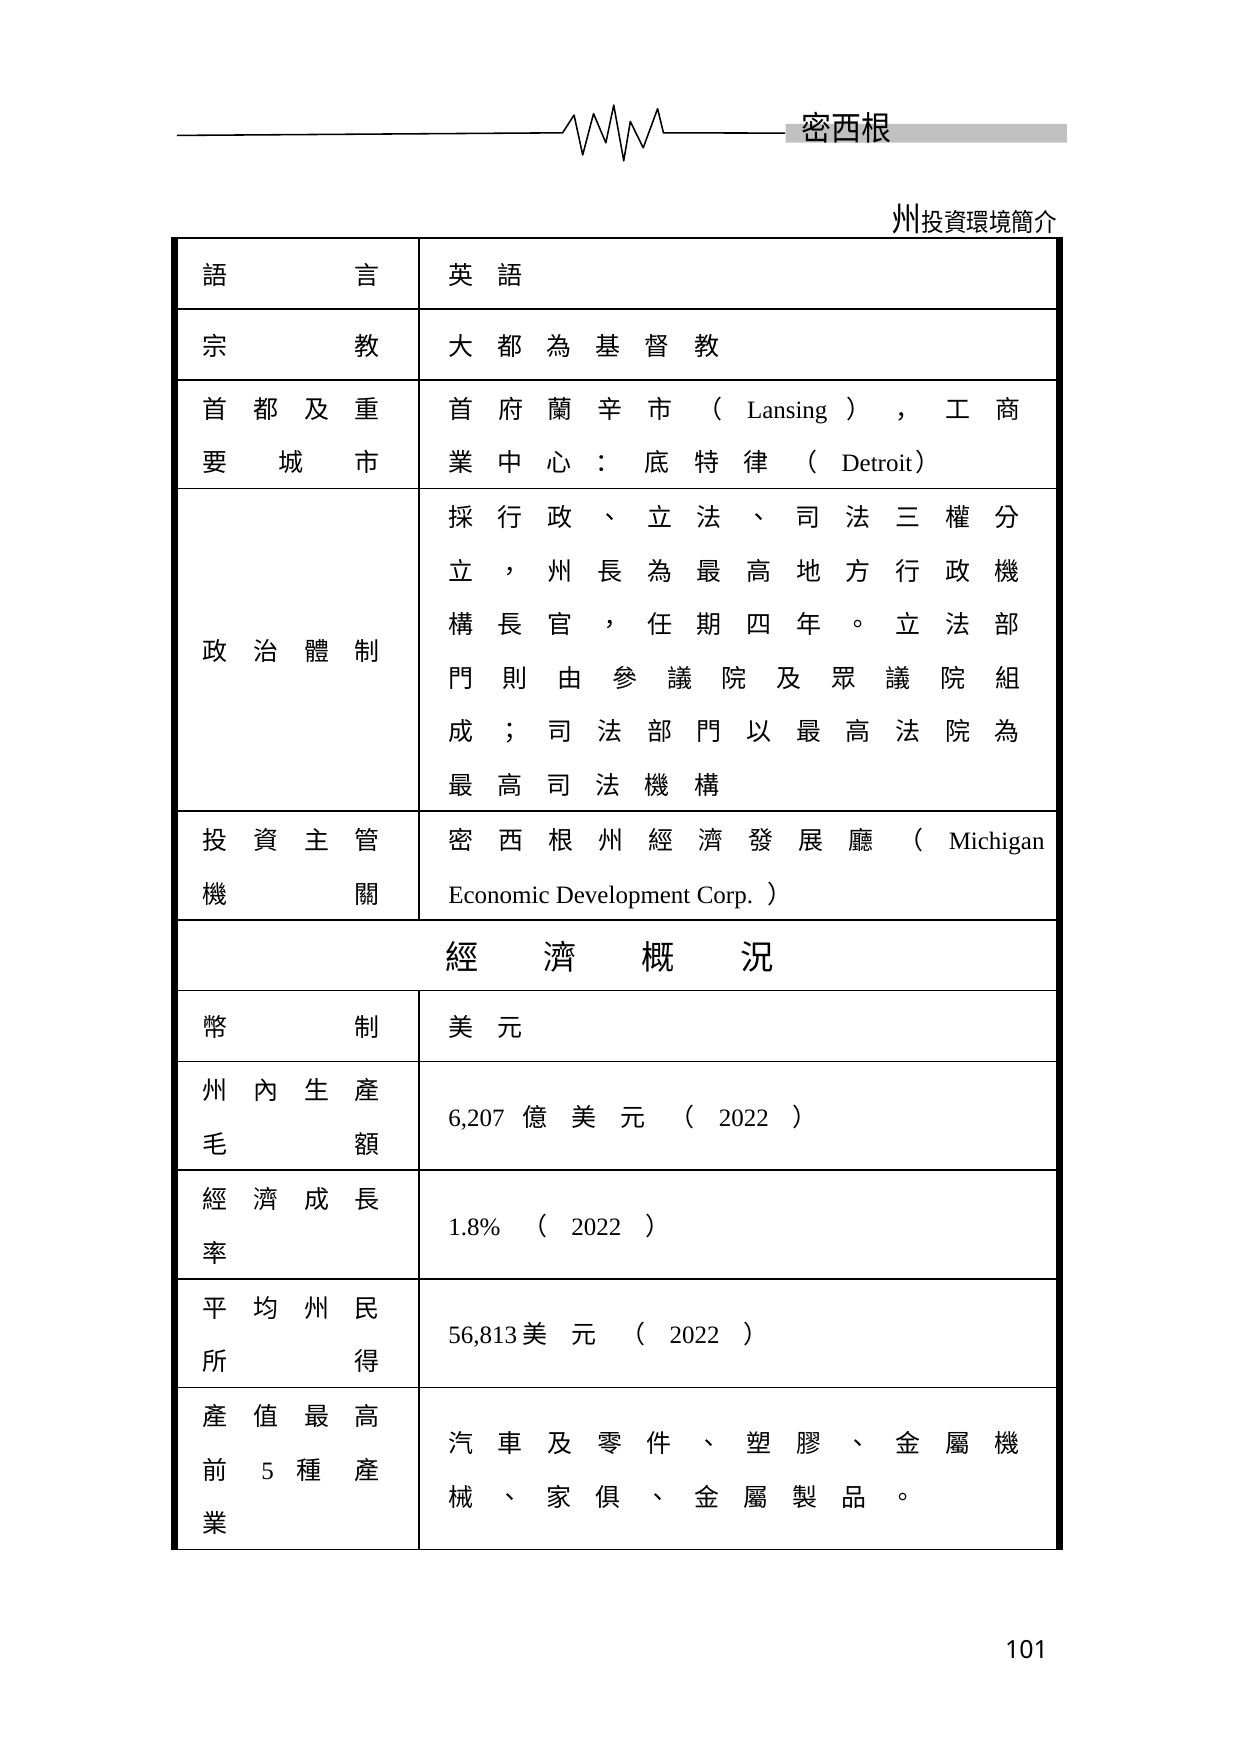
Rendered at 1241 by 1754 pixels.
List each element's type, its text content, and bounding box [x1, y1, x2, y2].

table_cell 宗教 [178, 310, 418, 379]
table_cell 密西根州經濟發展廳（Michigan Economic Development Corp.） [420, 812, 1056, 919]
table_cell 經濟成長率 [178, 1171, 418, 1278]
table_cell 經 濟 概 況 [178, 921, 1056, 990]
table_cell 大都為基督教 [420, 310, 1056, 379]
table_cell 首府蘭辛市（Lansing），工商業中心：底特律（Detroit） [420, 381, 1056, 487]
table_cell 英語 [420, 239, 1056, 308]
table_cell 56,813美元（2022） [420, 1280, 1056, 1387]
table_cell 首都及重要城市 [178, 381, 418, 487]
table_cell 幣制 [178, 991, 418, 1061]
table_cell 美元 [420, 991, 1056, 1061]
table_cell 產值最高前5種產業 [178, 1388, 418, 1549]
table_cell 語言 [178, 239, 418, 308]
table_cell 採行政、立法、司法三權分立，州長為最高地方行政機構長官，任期四年。立法部門則由參議院及眾議院組成；司法部門以最高法院為最高司法機構 [420, 489, 1056, 810]
table_cell 投資主管機關 [178, 812, 418, 919]
table_cell 6,207億美元（2022） [420, 1062, 1056, 1169]
table_cell 汽車及零件、塑膠、金屬機械、家俱、金屬製品。 [420, 1388, 1056, 1549]
table_cell 1.8%（2022） [420, 1171, 1056, 1278]
table_cell 州內生產毛額 [178, 1062, 418, 1169]
table_cell 政治體制 [178, 489, 418, 810]
table_cell 平均州民所得 [178, 1280, 418, 1387]
